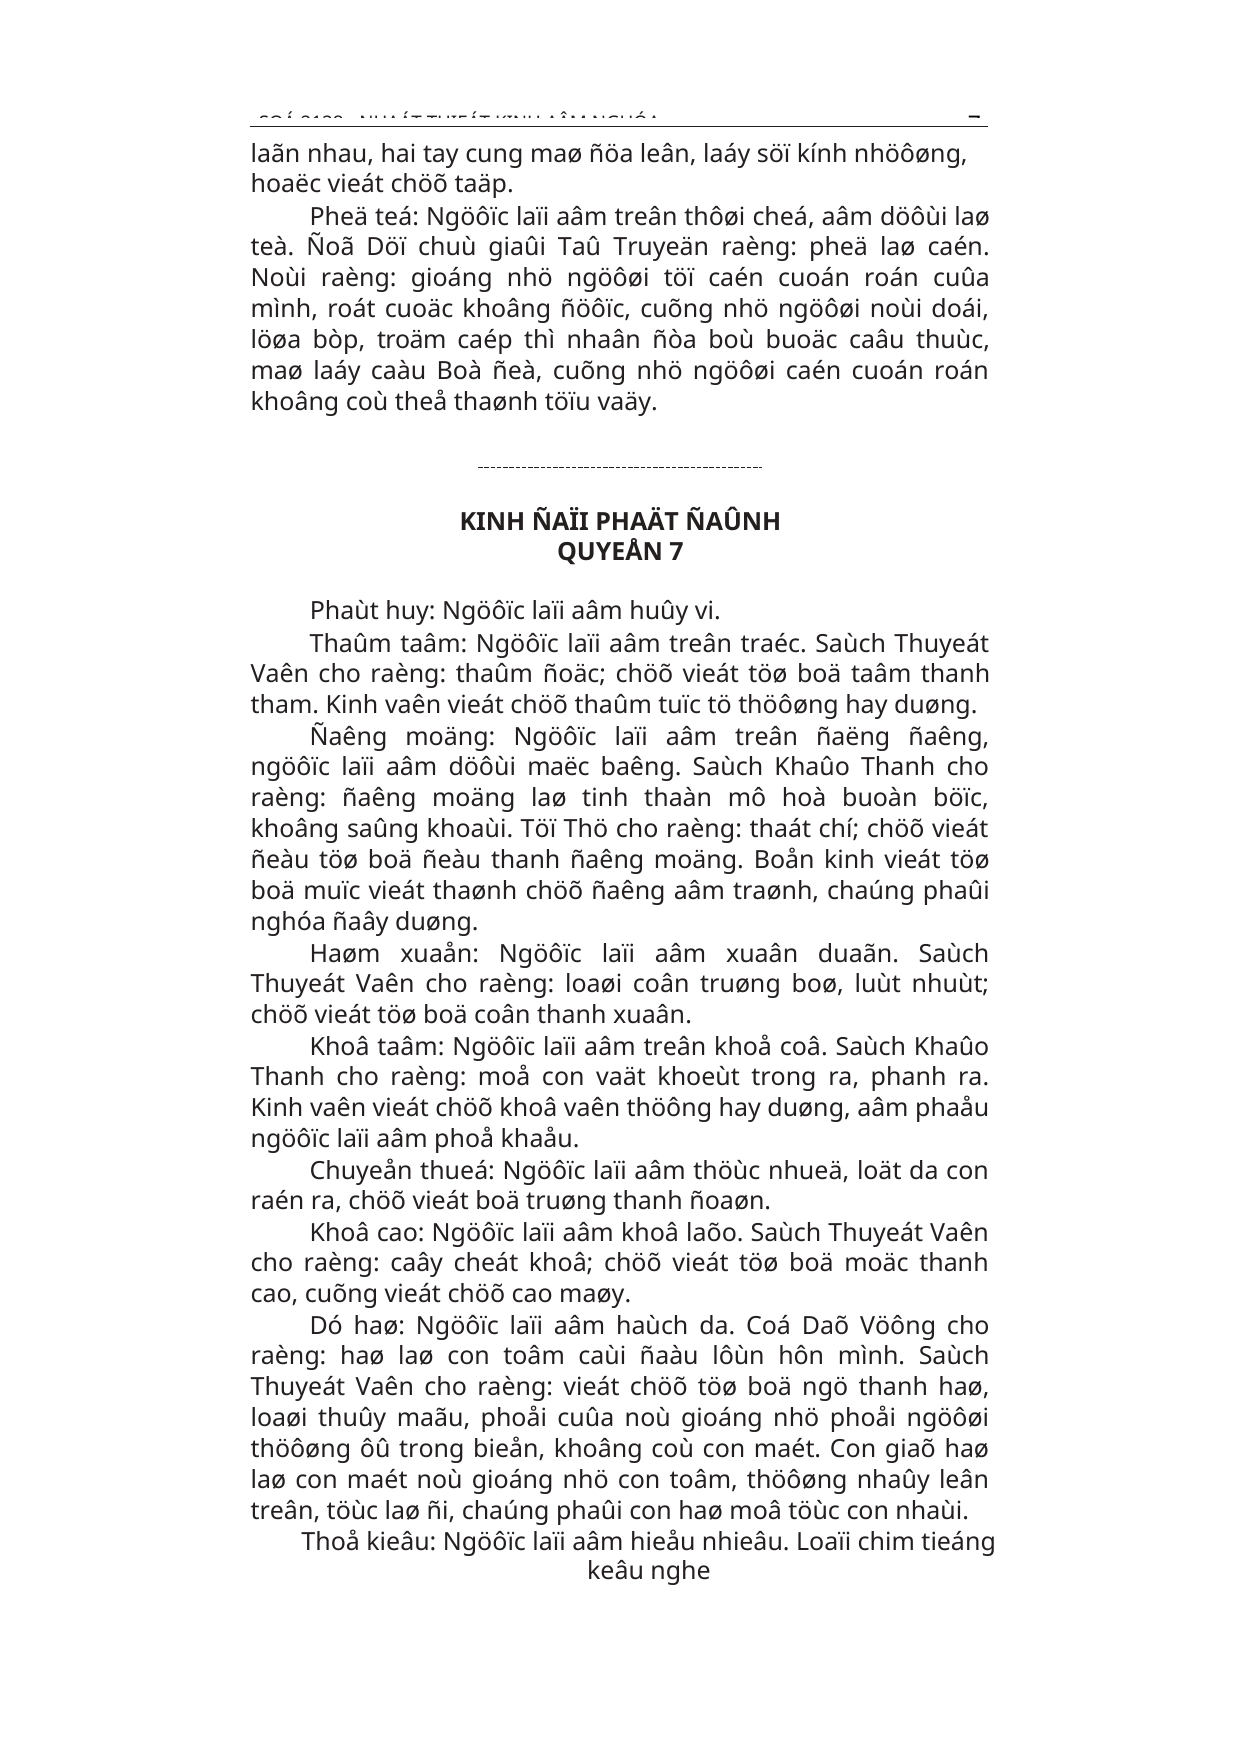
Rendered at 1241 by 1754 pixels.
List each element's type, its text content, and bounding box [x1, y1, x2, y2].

subtitle KINH ÑAÏI PHAÄT ÑAÛNH QUYEÅN 7 [447, 506, 794, 567]
text Chuyeån thueá: Ngöôïc laïi aâm thöùc nhueä, loät da con raén ra, chöõ vieát boä truøng thanh ñoaøn. [250, 1155, 990, 1217]
text Pheä teá: Ngöôïc laïi aâm treân thôøi cheá, aâm döôùi laø teà. Ñoã Döï chuù giaûi Taû Truyeän raèng: pheä laø caén. Noùi raèng: gioáng nhö ngöôøi töï caén cuoán roán cuûa mình, roát cuoäc khoâng ñöôïc, cuõng nhö ngöôøi noùi doái, löøa bòp, troäm caép thì nhaân ñòa boù buoäc caâu thuùc, maø laáy caàu Boà ñeà, cuõng nhö ngöôøi caén cuoán roán khoâng coù theå thaønh töïu vaäy. [250, 200, 990, 417]
text Dó haø: Ngöôïc laïi aâm haùch da. Coá Daõ Vöông cho raèng: haø laø con toâm caùi ñaàu lôùn hôn mình. Saùch Thuyeát Vaên cho raèng: vieát chöõ töø boä ngö thanh haø, loaøi thuûy maãu, phoåi cuûa noù gioáng nhö phoåi ngöôøi thöôøng ôû trong bieån, khoâng coù con maét. Con giaõ haø laø con maét noù gioáng nhö con toâm, thöôøng nhaûy leân treân, töùc laø ñi, chaúng phaûi con haø moâ töùc con nhaùi. [250, 1310, 990, 1527]
text Khoâ taâm: Ngöôïc laïi aâm treân khoå coâ. Saùch Khaûo Thanh cho raèng: moå con vaät khoeùt trong ra, phanh ra. Kinh vaên vieát chöõ khoâ vaên thöông hay duøng, aâm phaåu ngöôïc laïi aâm phoå khaåu. [250, 1031, 990, 1155]
text Thaûm taâm: Ngöôïc laïi aâm treân traéc. Saùch Thuyeát Vaên cho raèng: thaûm ñoäc; chöõ vieát töø boä taâm thanh tham. Kinh vaên vieát chöõ thaûm tuïc tö thöôøng hay duøng. [250, 628, 990, 721]
text Ñaêng moäng: Ngöôïc laïi aâm treân ñaëng ñaêng, ngöôïc laïi aâm döôùi maëc baêng. Saùch Khaûo Thanh cho raèng: ñaêng moäng laø tinh thaàn mô hoà buoàn böïc, khoâng saûng khoaùi. Töï Thö cho raèng: thaát chí; chöõ vieát ñeàu töø boä ñeàu thanh ñaêng moäng. Boån kinh vieát töø boä muïc vieát thaønh chöõ ñaêng aâm traønh, chaúng phaûi nghóa ñaây duøng. [250, 721, 990, 938]
text laãn nhau, hai tay cung maø ñöa leân, laáy söï kính nhöôøng, hoaëc vieát chöõ taäp. [250, 138, 991, 200]
text Phaùt huy: Ngöôïc laïi aâm huûy vi. [309, 594, 1092, 626]
text Thoå kieâu: Ngöôïc laïi aâm hieåu nhieâu. Loaïi chim tieáng keâu nghe [270, 1527, 1027, 1585]
text Haøm xuaån: Ngöôïc laïi aâm xuaân duaãn. Saùch Thuyeát Vaên cho raèng: loaøi coân truøng boø, luùt nhuùt; chöõ vieát töø boä coân thanh xuaân. [250, 938, 990, 1031]
text Khoâ cao: Ngöôïc laïi aâm khoâ laõo. Saùch Thuyeát Vaên cho raèng: caây cheát khoâ; chöõ vieát töø boä moäc thanh cao, cuõng vieát chöõ cao maøy. [250, 1217, 990, 1310]
